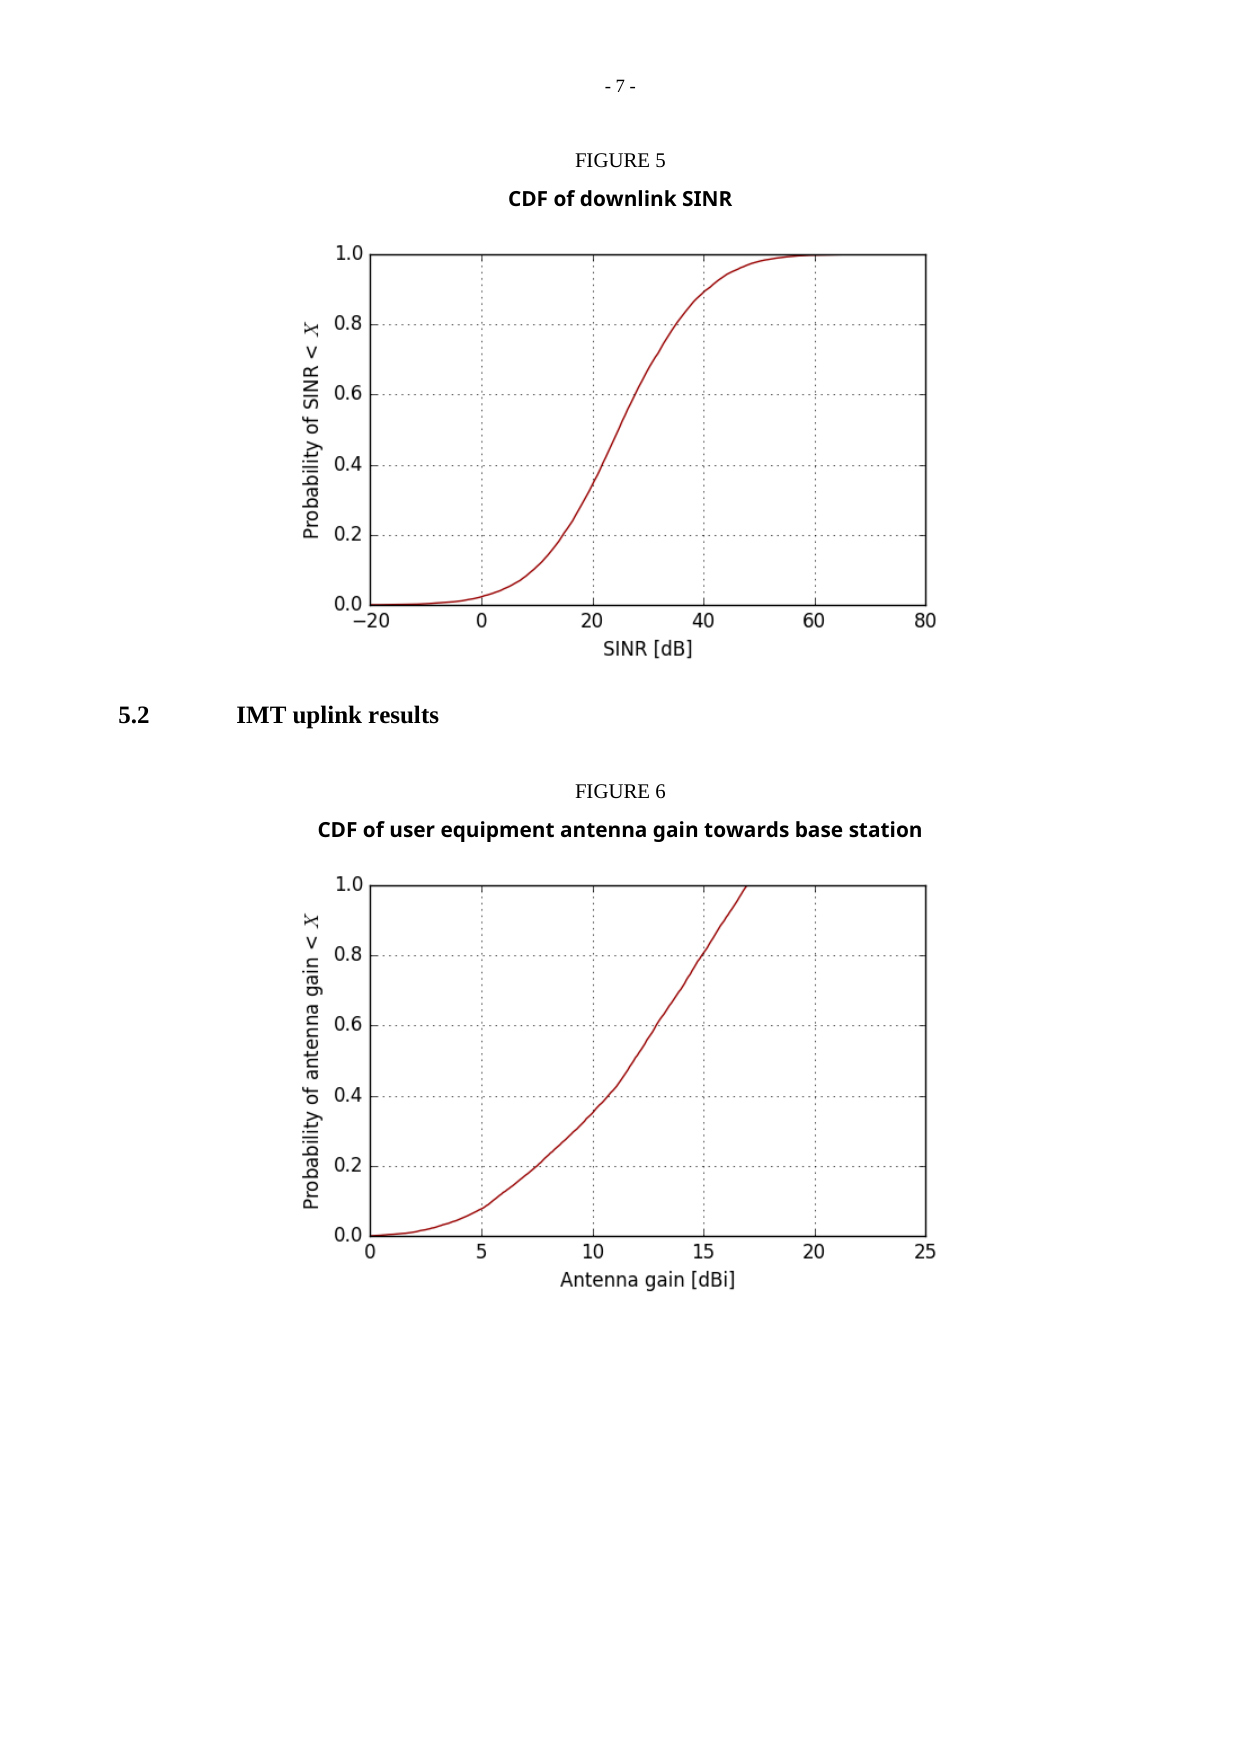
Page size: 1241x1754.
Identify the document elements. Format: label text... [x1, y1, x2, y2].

picture [282, 856, 958, 1307]
title CDF of downlink SINR [118, 184, 1122, 213]
text FIGURE 5 [118, 148, 1122, 172]
subtitle 5.2 IMT uplink results [118, 700, 1122, 729]
picture [282, 225, 958, 676]
title CDF of user equipment antenna gain towards base station [118, 816, 1122, 844]
text FIGURE 6 [118, 779, 1122, 803]
